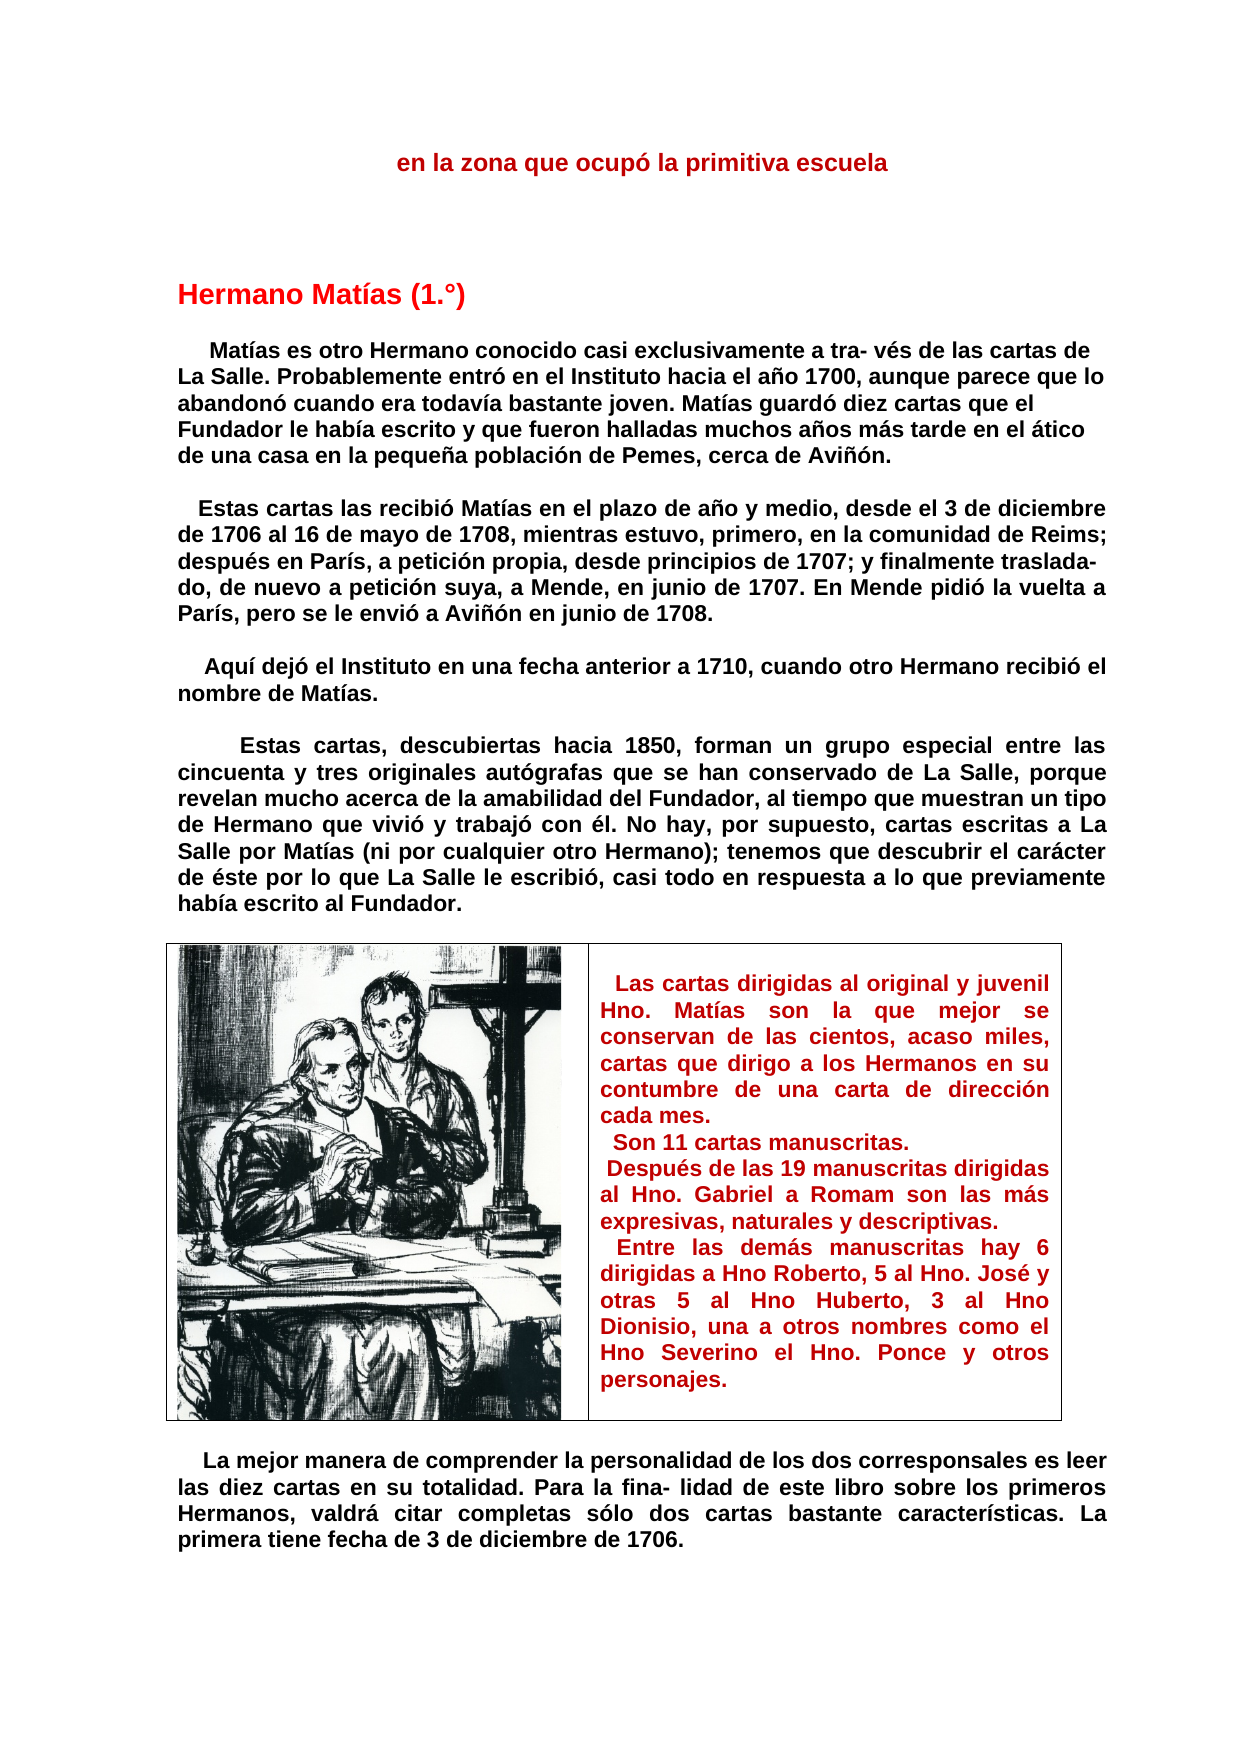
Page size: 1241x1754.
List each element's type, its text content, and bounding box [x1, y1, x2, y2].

text Aquí dejó el Instituto en una fecha anterior a 1710, cuando otro Hermano recibió el nombre de Matías. [177, 653, 1107, 706]
table_header [167, 944, 177, 1420]
table_header Las cartas dirigidas al original y juvenil Hno. Matías son la que mejor se conservan de las cientos, acaso miles, cartas que dirigo a los Hermanos en su contumbre de una carta de dirección cada mes. Son 11 cartas manuscritas. Después de las 19 manuscritas dirigidas al Hno. Gabriel a Romam son las más expresivas, naturales y descriptivas. Entre las demás manuscritas hay 6 dirigidas a Hno Roberto, 5 al Hno. José y otras 5 al Hno Huberto, 3 al Hno Dionisio, una a otros nombres como el Hno Severino el Hno. Ponce y otros personajes. [589, 944, 1061, 1420]
text Estas cartas, descubiertas hacia 1850, forman un grupo especial entre las cincuenta y tres originales autógrafas que se han conservado de La Salle, porque revelan mucho acerca de la amabilidad del Fundador, al tiempo que muestran un tipo de Hermano que vivió y trabajó con él. No hay, por supuesto, cartas escritas a La Salle por Matías (ni por cualquier otro Hermano); tenemos que descubrir el carácter de éste por lo que La Salle le escribió, casi todo en respuesta a lo que previamente había escrito al Fundador. [177, 732, 1107, 917]
table_header [562, 944, 588, 1420]
picture [177, 944, 562, 1420]
text Matías es otro Hermano conocido casi exclusivamente a tra- vés de las cartas de La Salle. Probablemente entró en el Instituto hacia el año 1700, aunque parece que lo abandonó cuando era todavía bastante joven. Matías guardó diez cartas que el Fundador le había escrito y que fueron halladas muchos años más tarde en el ático de una casa en la pequeña población de Pemes, cerca de Aviñón. [177, 337, 1107, 469]
text Estas cartas las recibió Matías en el plazo de año y medio, desde el 3 de diciembre de 1706 al 16 de mayo de 1708, mientras estuvo, primero, en la comunidad de Reims; después en París, a petición propia, desde principios de 1707; y finalmente traslada- [177, 495, 1107, 574]
text Hermano Matías (1.°) [177, 277, 1107, 311]
text La mejor manera de comprender la personalidad de los dos corresponsales es leer las diez cartas en su totalidad. Para la fina- lidad de este libro sobre los primeros Hermanos, valdrá citar completas sólo dos cartas bastante características. La primera tiene fecha de 3 de diciembre de 1706. [177, 1447, 1107, 1553]
text do, de nuevo a petición suya, a Mende, en junio de 1707. En Mende pidió la vuelta a París, pero se le envió a Aviñón en junio de 1708. [177, 574, 1107, 627]
text en la zona que ocupó la primitiva escuela [177, 148, 1107, 176]
